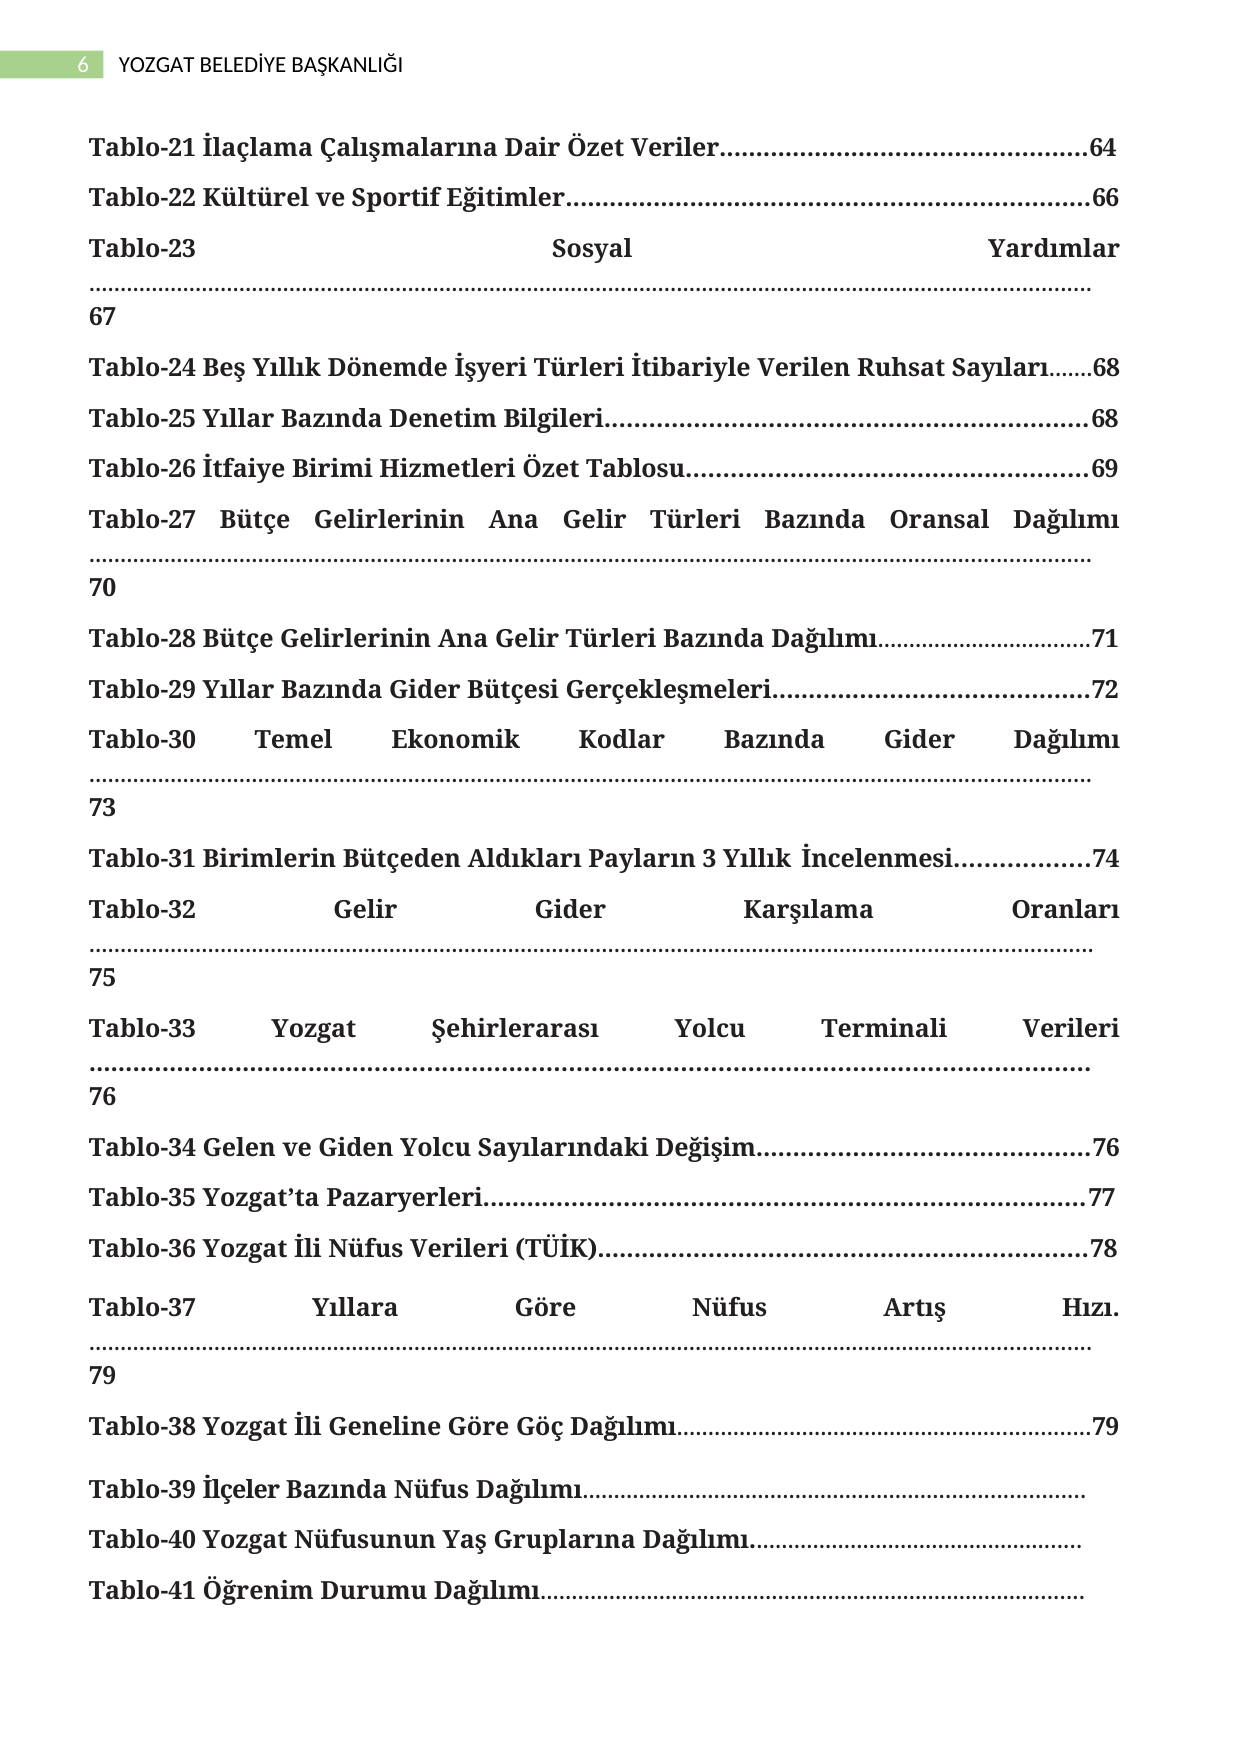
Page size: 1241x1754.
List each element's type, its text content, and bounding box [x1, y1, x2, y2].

text Tablo-39 İlçeler Bazında Nüfus Dağılımı 80 [89, 1471, 1075, 1505]
text Tablo-24 Beş Yıllık Dönemde İşyeri Türleri İtibariyle Verilen Ruhsat Sayıları 68 [89, 349, 1120, 383]
text Tablo-32 Gelir Gider Karşılama Oranları 75 [89, 892, 1120, 994]
text Tablo-41 Öğrenim Durumu Dağılımı 82 [89, 1573, 1075, 1607]
text Tablo-25 Yıllar Bazında Denetim Bilgileri 68 [89, 400, 1120, 434]
text Tablo-34 Gelen ve Giden Yolcu Sayılarındaki Değişim 76 [89, 1129, 1120, 1163]
text Tablo-33 Yozgat Şehirlerarası Yolcu Terminali Verileri 76 [89, 1010, 1120, 1113]
text Tablo-21 İlaçlama Çalışmalarına Dair Özet Veriler 64 [89, 129, 1120, 163]
text Tablo-30 Temel Ekonomik Kodlar Bazında Gider Dağılımı 73 [89, 722, 1120, 824]
text Tablo-22 Kültürel ve Sportif Eğitimler 66 [89, 180, 1120, 214]
text Tablo-31 Birimlerin Bütçeden Aldıkları Payların 3 Yıllık İncelenmesi 74 [89, 841, 1120, 875]
text Tablo-40 Yozgat Nüfusunun Yaş Gruplarına Dağılımı. 81 [89, 1522, 1075, 1556]
text Tablo-28 Bütçe Gelirlerinin Ana Gelir Türleri Bazında Dağılımı 71 [89, 621, 1120, 654]
text Tablo-36 Yozgat İli Nüfus Verileri (TÜİK) 78 [89, 1231, 1120, 1265]
text Tablo-27 Bütçe Gelirlerinin Ana Gelir Türleri Bazında Oransal Dağılımı 70 [89, 502, 1120, 604]
text Tablo-38 Yozgat İli Geneline Göre Göç Dağılımı 79 [89, 1409, 1120, 1443]
text Tablo-26 İtfaiye Birimi Hizmetleri Özet Tablosu 69 [89, 451, 1120, 485]
text Tablo-23 Sosyal Yardımlar 67 [89, 231, 1120, 333]
text Tablo-29 Yıllar Bazında Gider Bütçesi Gerçekleşmeleri 72 [89, 671, 1120, 705]
text Tablo-35 Yozgat’ta Pazaryerleri 77 [89, 1180, 1120, 1214]
text Tablo-37 Yıllara Göre Nüfus Artış Hızı. 79 [89, 1290, 1120, 1392]
